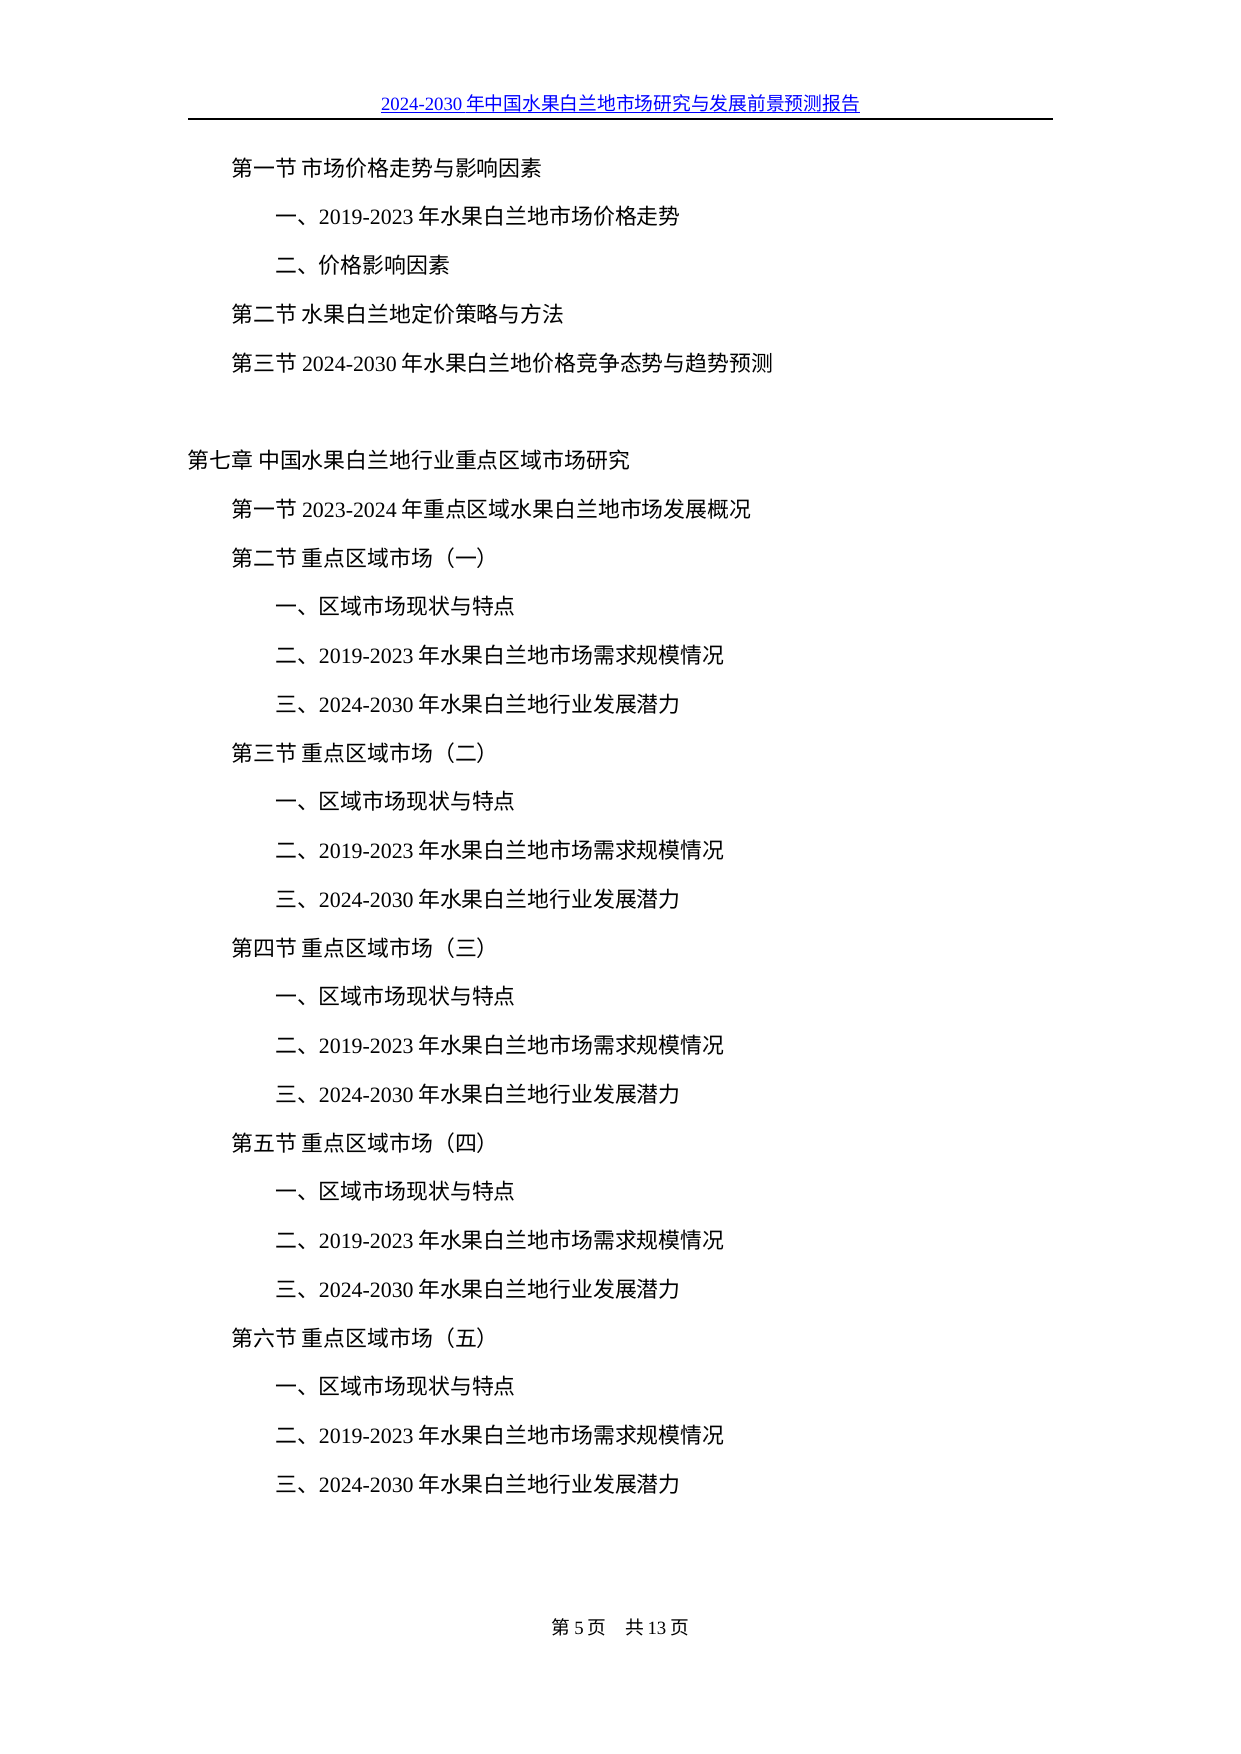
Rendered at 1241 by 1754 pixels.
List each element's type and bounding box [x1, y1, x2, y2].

text [187, 150, 1053, 1499]
